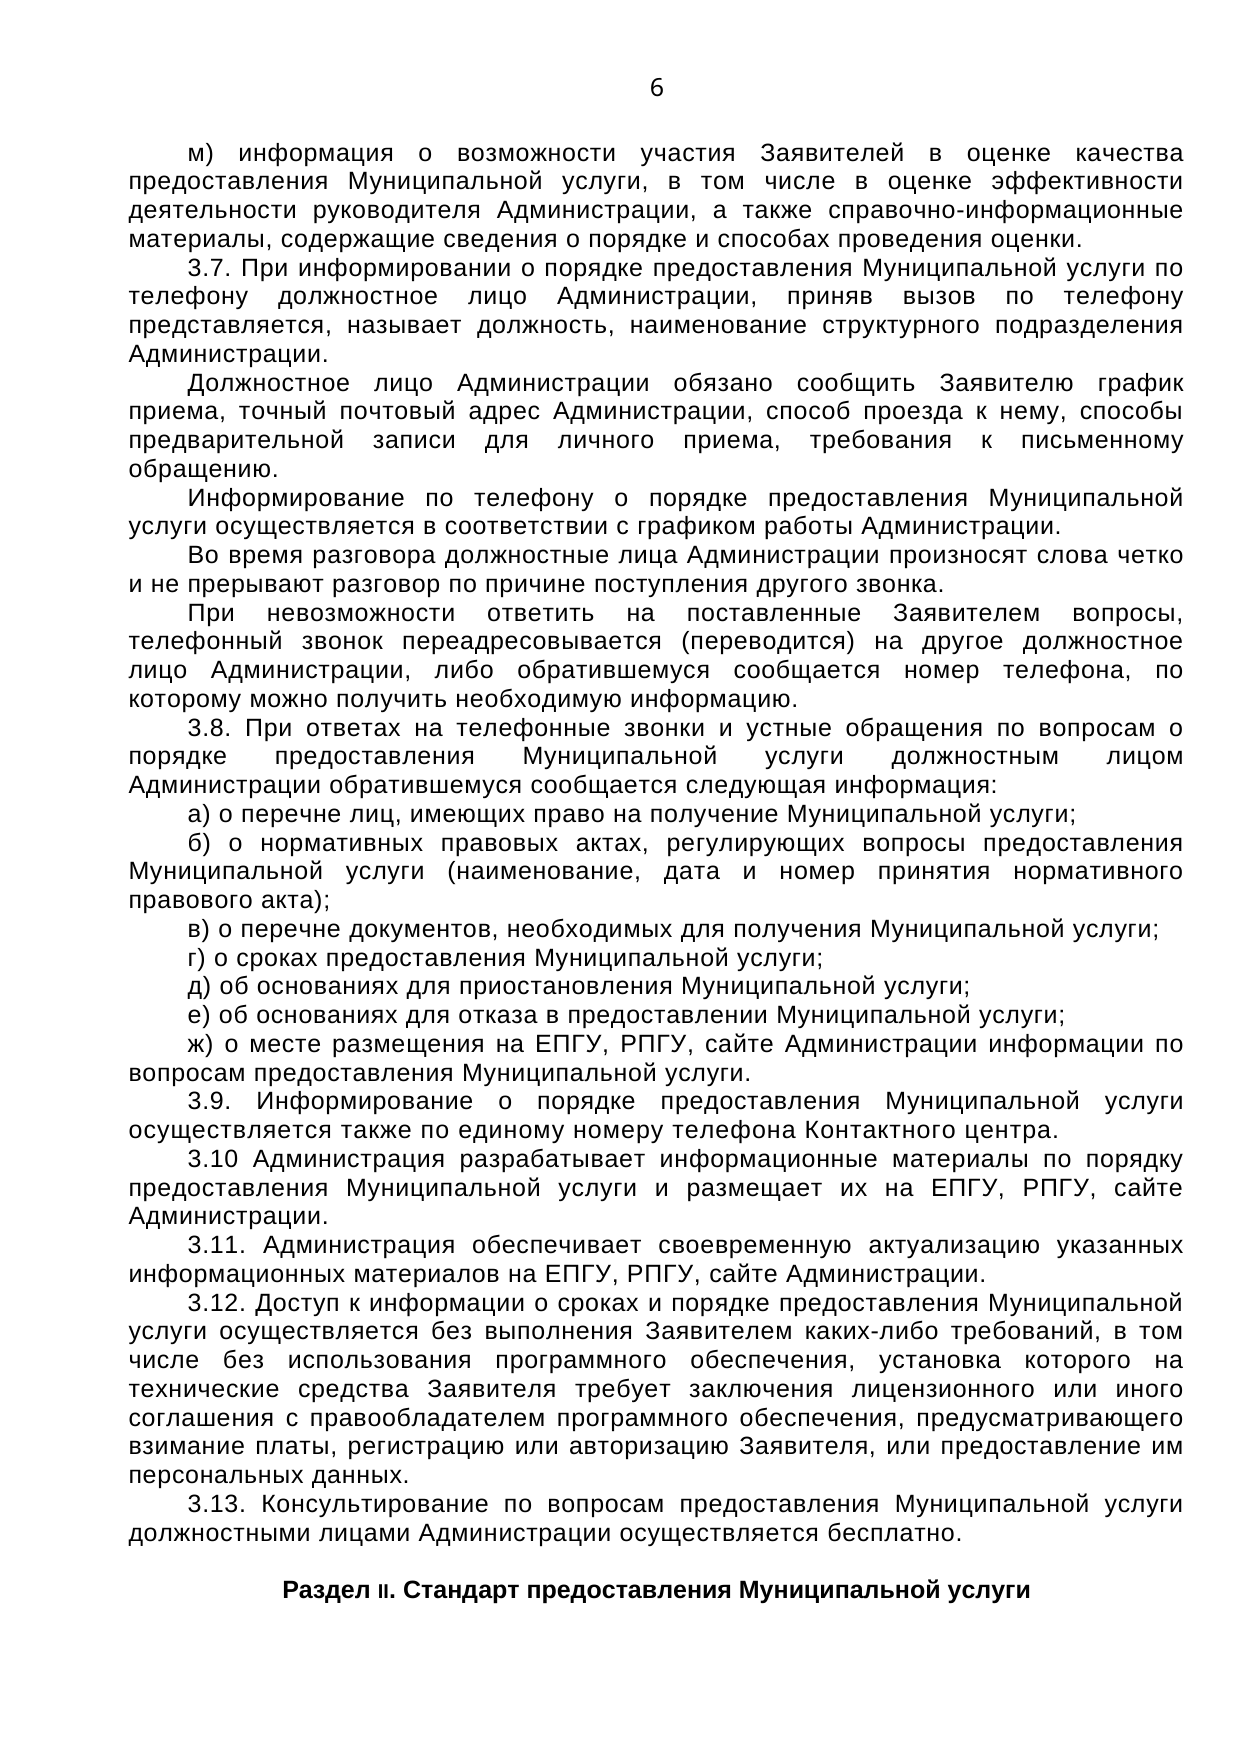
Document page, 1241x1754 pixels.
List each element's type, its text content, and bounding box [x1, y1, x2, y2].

text в) о перечне документов, необходимых для получения Муниципальной услуги; [128, 914, 1185, 943]
text 3.12. Доступ к информации о сроках и порядке предоставления Муниципальной услуги осуществляется без выполнения Заявителем каких-либо требований, в том числе без использования программного обеспечения, установка которого на технические средства Заявителя требует заключения лицензионного или иного соглашения с правообладателем программного обеспечения, предусматривающего взимание платы, регистрацию или авторизацию Заявителя, или предоставление им персональных данных. [128, 1288, 1185, 1489]
text 3.9. Информирование о порядке предоставления Муниципальной услуги осуществляется также по единому номеру телефона Контактного центра. [128, 1086, 1185, 1144]
text При невозможности ответить на поставленные Заявителем вопросы, телефонный звонок переадресовывается (переводится) на другое должностное лицо Администрации, либо обратившемуся сообщается номер телефона, по которому можно получить необходимую информацию. [128, 598, 1185, 713]
text 3.10 Администрация разрабатывает информационные материалы по порядку предоставления Муниципальной услуги и размещает их на ЕПГУ, РПГУ, сайте Администрации. [128, 1144, 1185, 1230]
text 3.7. При информировании о порядке предоставления Муниципальной услуги по телефону должностное лицо Администрации, приняв вызов по телефону представляется, называет должность, наименование структурного подразделения Администрации. [128, 253, 1185, 368]
text а) о перечне лиц, имеющих право на получение Муниципальной услуги; [128, 799, 1185, 828]
text Раздел ii. Стандарт предоставления Муниципальной услуги [128, 1575, 1185, 1604]
text б) о нормативных правовых актах, регулирующих вопросы предоставления Муниципальной услуги (наименование, дата и номер принятия нормативного правового акта); [128, 828, 1185, 914]
text Во время разговора должностные лица Администрации произносят слова четко и не прерывают разговор по причине поступления другого звонка. [128, 540, 1185, 598]
text ж) о месте размещения на ЕПГУ, РПГУ, сайте Администрации информации по вопросам предоставления Муниципальной услуги. [128, 1029, 1185, 1086]
text Должностное лицо Администрации обязано сообщить Заявителю график приема, точный почтовый адрес Администрации, способ проезда к нему, способы предварительной записи для личного приема, требования к письменному обращению. [128, 368, 1185, 483]
text е) об основаниях для отказа в предоставлении Муниципальной услуги; [128, 1000, 1185, 1029]
text г) о сроках предоставления Муниципальной услуги; [128, 943, 1185, 971]
text 3.13. Консультирование по вопросам предоставления Муниципальной услуги должностными лицами Администрации осуществляется бесплатно. [128, 1489, 1185, 1546]
text м) информация о возможности участия Заявителей в оценке качества предоставления Муниципальной услуги, в том числе в оценке эффективности деятельности руководителя Администрации, а также справочно-информационные материалы, содержащие сведения о порядке и способах проведения оценки. [128, 138, 1185, 253]
text Информирование по телефону о порядке предоставления Муниципальной услуги осуществляется в соответствии с графиком работы Администрации. [128, 483, 1185, 540]
text 3.11. Администрация обеспечивает своевременную актуализацию указанных информационных материалов на ЕПГУ, РПГУ, сайте Администрации. [128, 1230, 1185, 1288]
text д) об основаниях для приостановления Муниципальной услуги; [128, 971, 1185, 1000]
text 3.8. При ответах на телефонные звонки и устные обращения по вопросам о порядке предоставления Муниципальной услуги должностным лицом Администрации обратившемуся сообщается следующая информация: [128, 713, 1185, 799]
